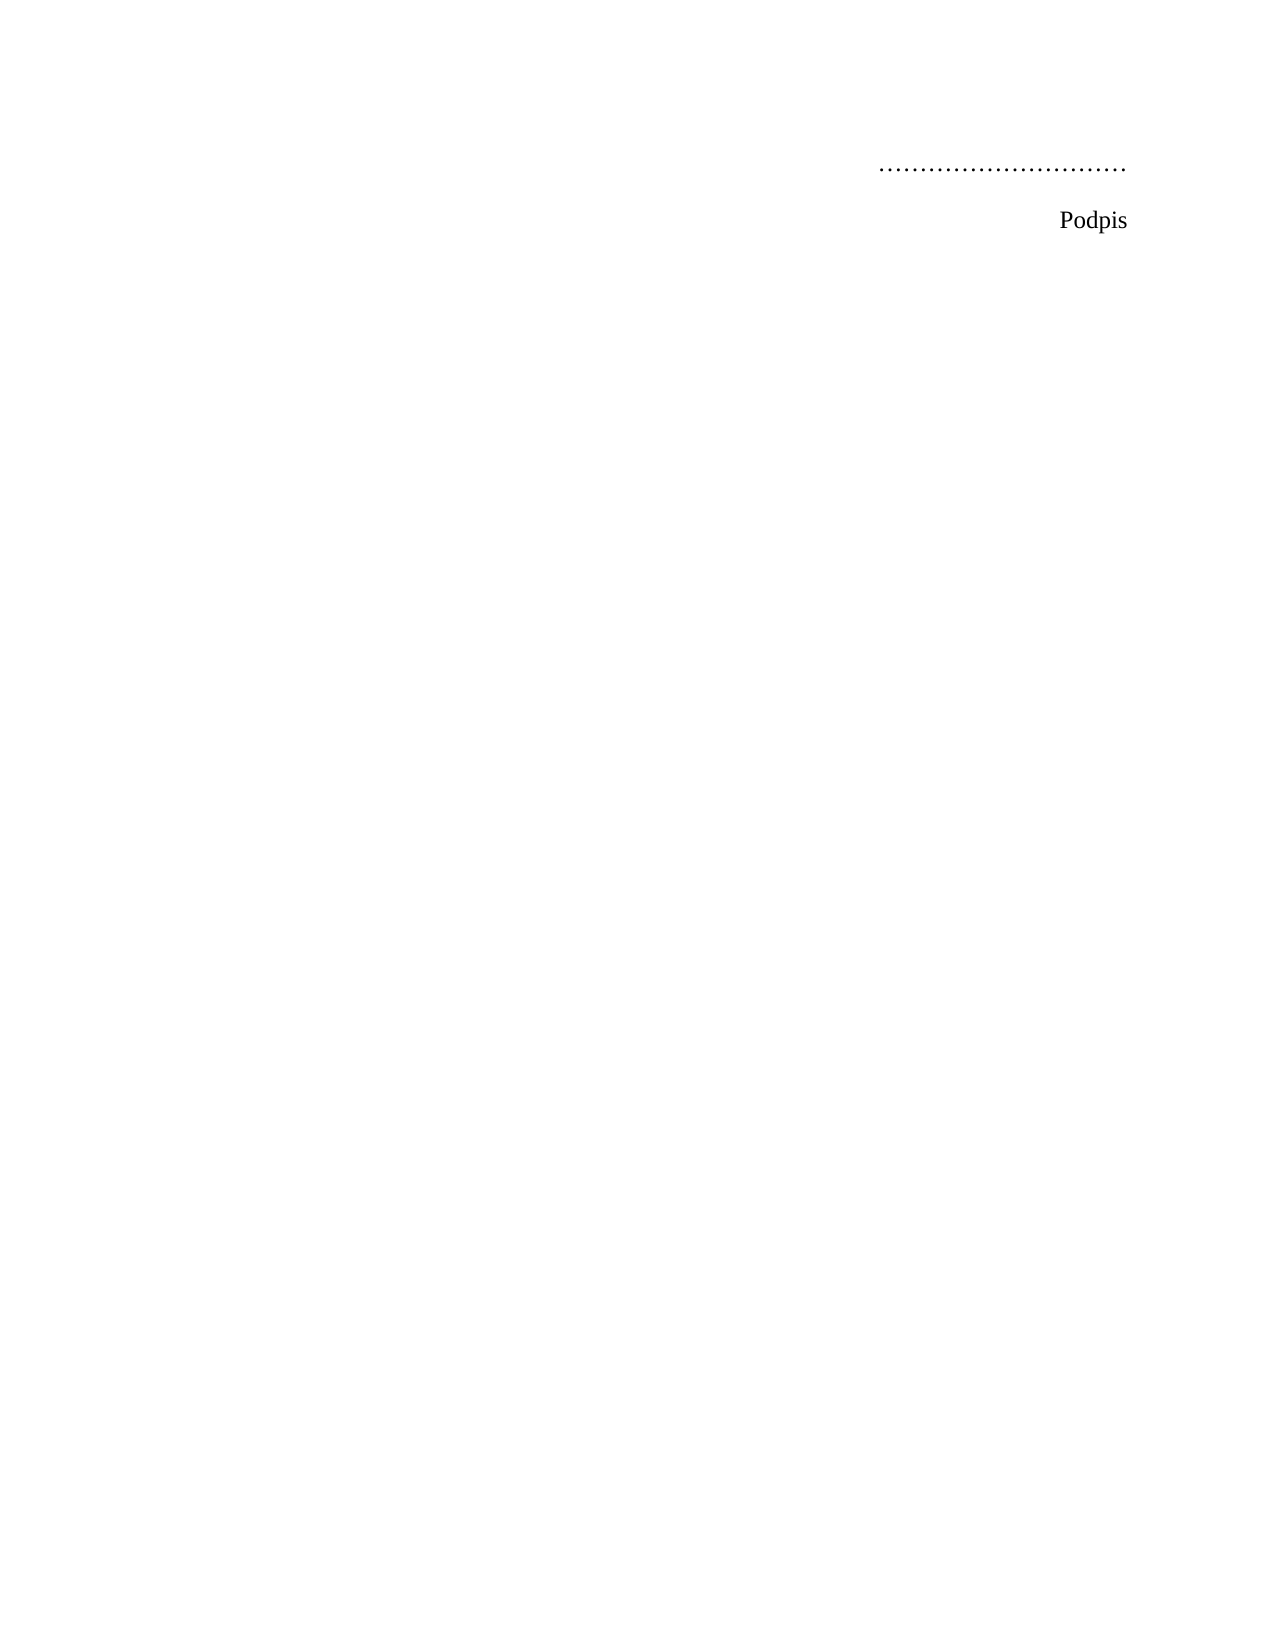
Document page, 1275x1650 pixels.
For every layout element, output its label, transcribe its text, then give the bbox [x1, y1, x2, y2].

text Podpis [148, 206, 1127, 234]
text ………………………… [148, 148, 1127, 176]
